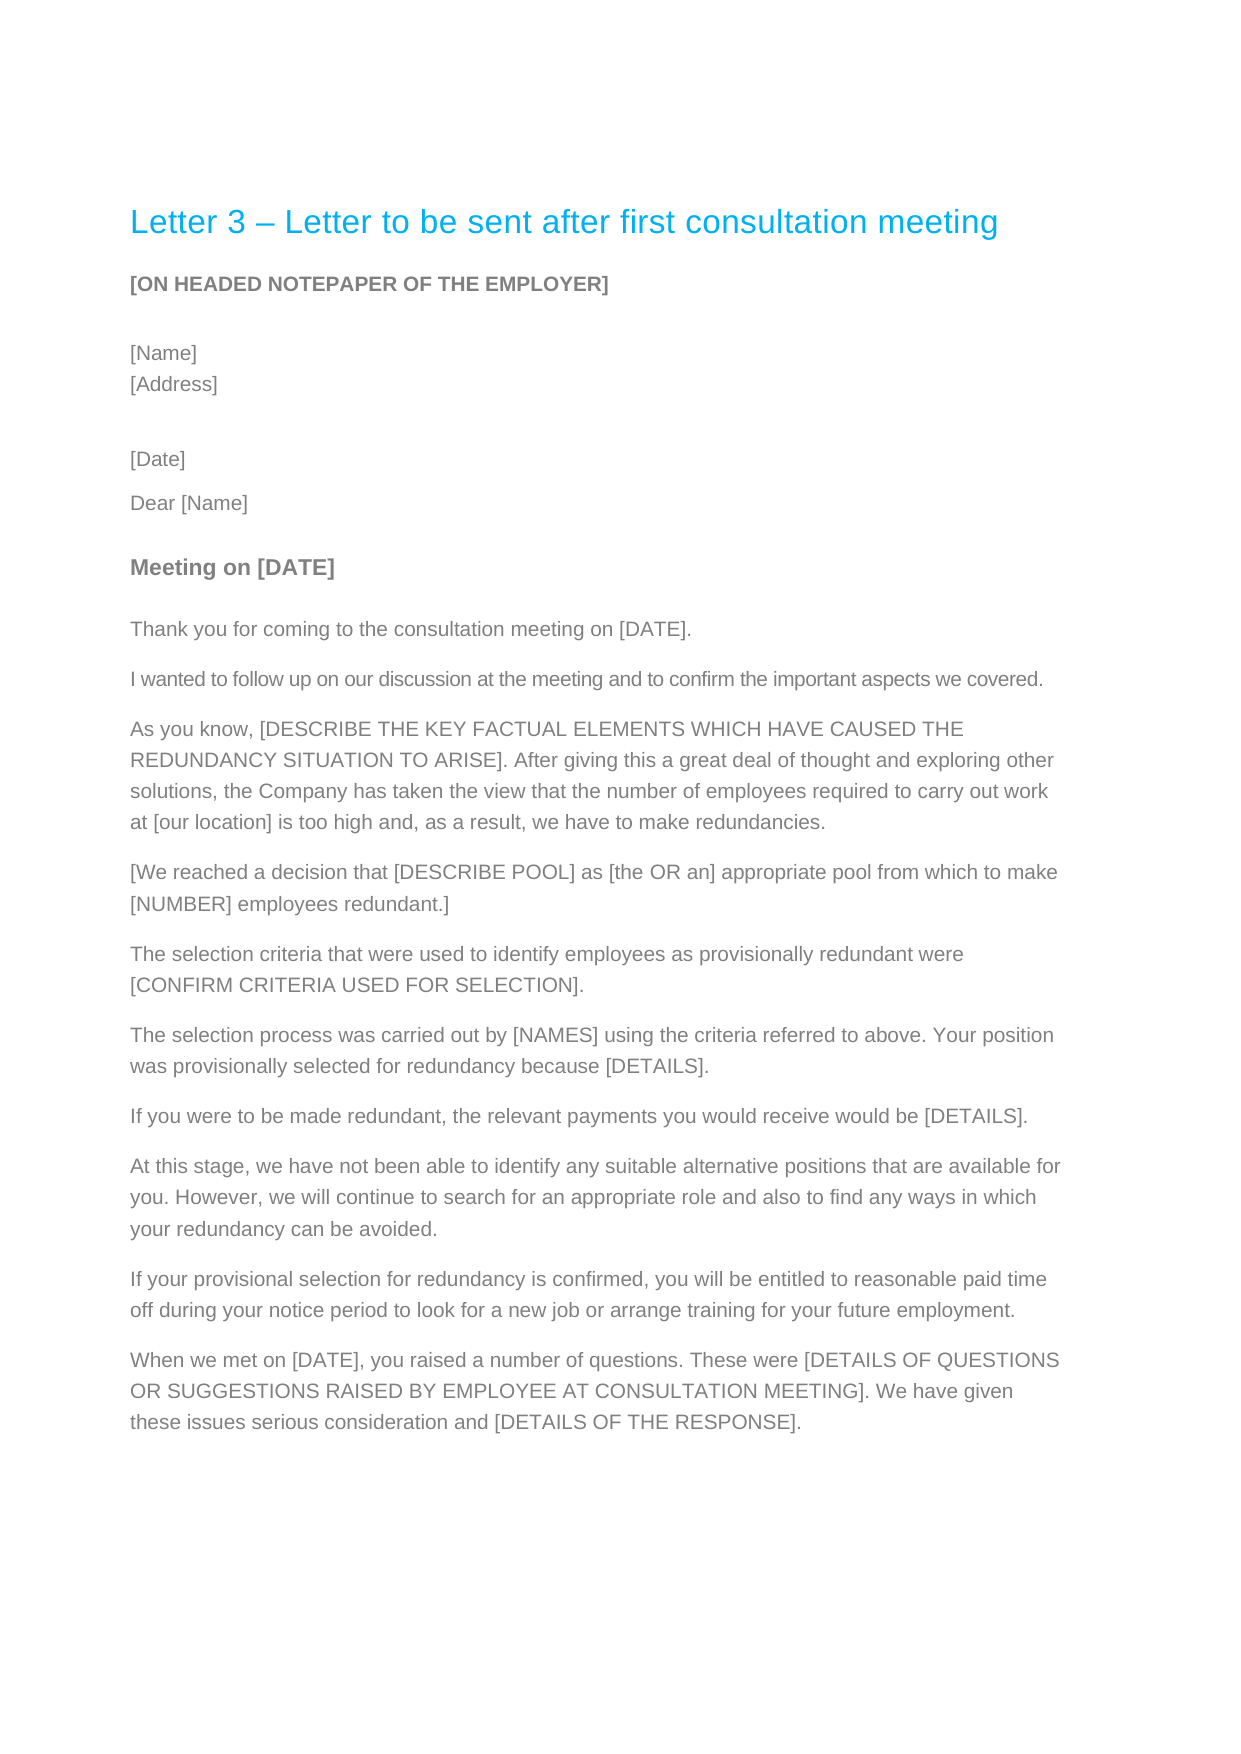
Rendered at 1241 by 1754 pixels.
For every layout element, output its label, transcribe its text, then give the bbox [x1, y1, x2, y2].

text When we met on [DATE], you raised a number of questions. These were [DETAILS OF QUESTIONS OR SUGGESTIONS RAISED BY EMPLOYEE AT CONSULTATION MEETING]. We have given these issues serious consideration and [DETAILS OF THE RESPONSE]. [130, 1342, 1063, 1436]
text If you were to be made redundant, the relevant payments you would receive would be [DETAILS]. [130, 1098, 1063, 1130]
text [We reached a decision that [DESCRIBE POOL] as [the OR an] appropriate pool from which to make [NUMBER] employees redundant.] [130, 855, 1063, 917]
text Letter 3 – Letter to be sent after first consultation meeting [130, 202, 1063, 240]
text As you know, [DESCRIBE THE KEY FACTUAL ELEMENTS WHICH HAVE CAUSED THE REDUNDANCY SITUATION TO ARISE]. After giving this a great deal of thought and exploring other solutions, the Company has taken the view that the number of employees required to carry out work at [our location] is too high and, as a result, we have to make redundancies. [130, 711, 1063, 836]
text [Name] [Address] [130, 336, 1063, 429]
text [On headed notepaper of the employer] [130, 267, 1063, 298]
text [Date] [130, 442, 1063, 473]
text Thank you for coming to the consultation meeting on [DATE]. [130, 611, 1063, 642]
text I wanted to follow up on our discussion at the meeting and to confirm the important aspects we covered. [130, 661, 1063, 692]
text At this stage, we have not been able to identify any suitable alternative positions that are available for you. However, we will continue to search for an appropriate role and also to find any ways in which your redundancy can be avoided. [130, 1148, 1063, 1242]
text Meeting on [DATE] [130, 554, 1063, 581]
text The selection process was carried out by [NAMES] using the criteria referred to above. Your position was provisionally selected for redundancy because [DETAILS]. [130, 1017, 1063, 1080]
text If your provisional selection for redundancy is confirmed, you will be entitled to reasonable paid time off during your notice period to look for a new job or arrange training for your future employment. [130, 1261, 1063, 1323]
text Dear [Name] [130, 486, 1063, 517]
text The selection criteria that were used to identify employees as provisionally redundant were [CONFIRM CRITERIA USED FOR SELECTION]. [130, 936, 1063, 998]
